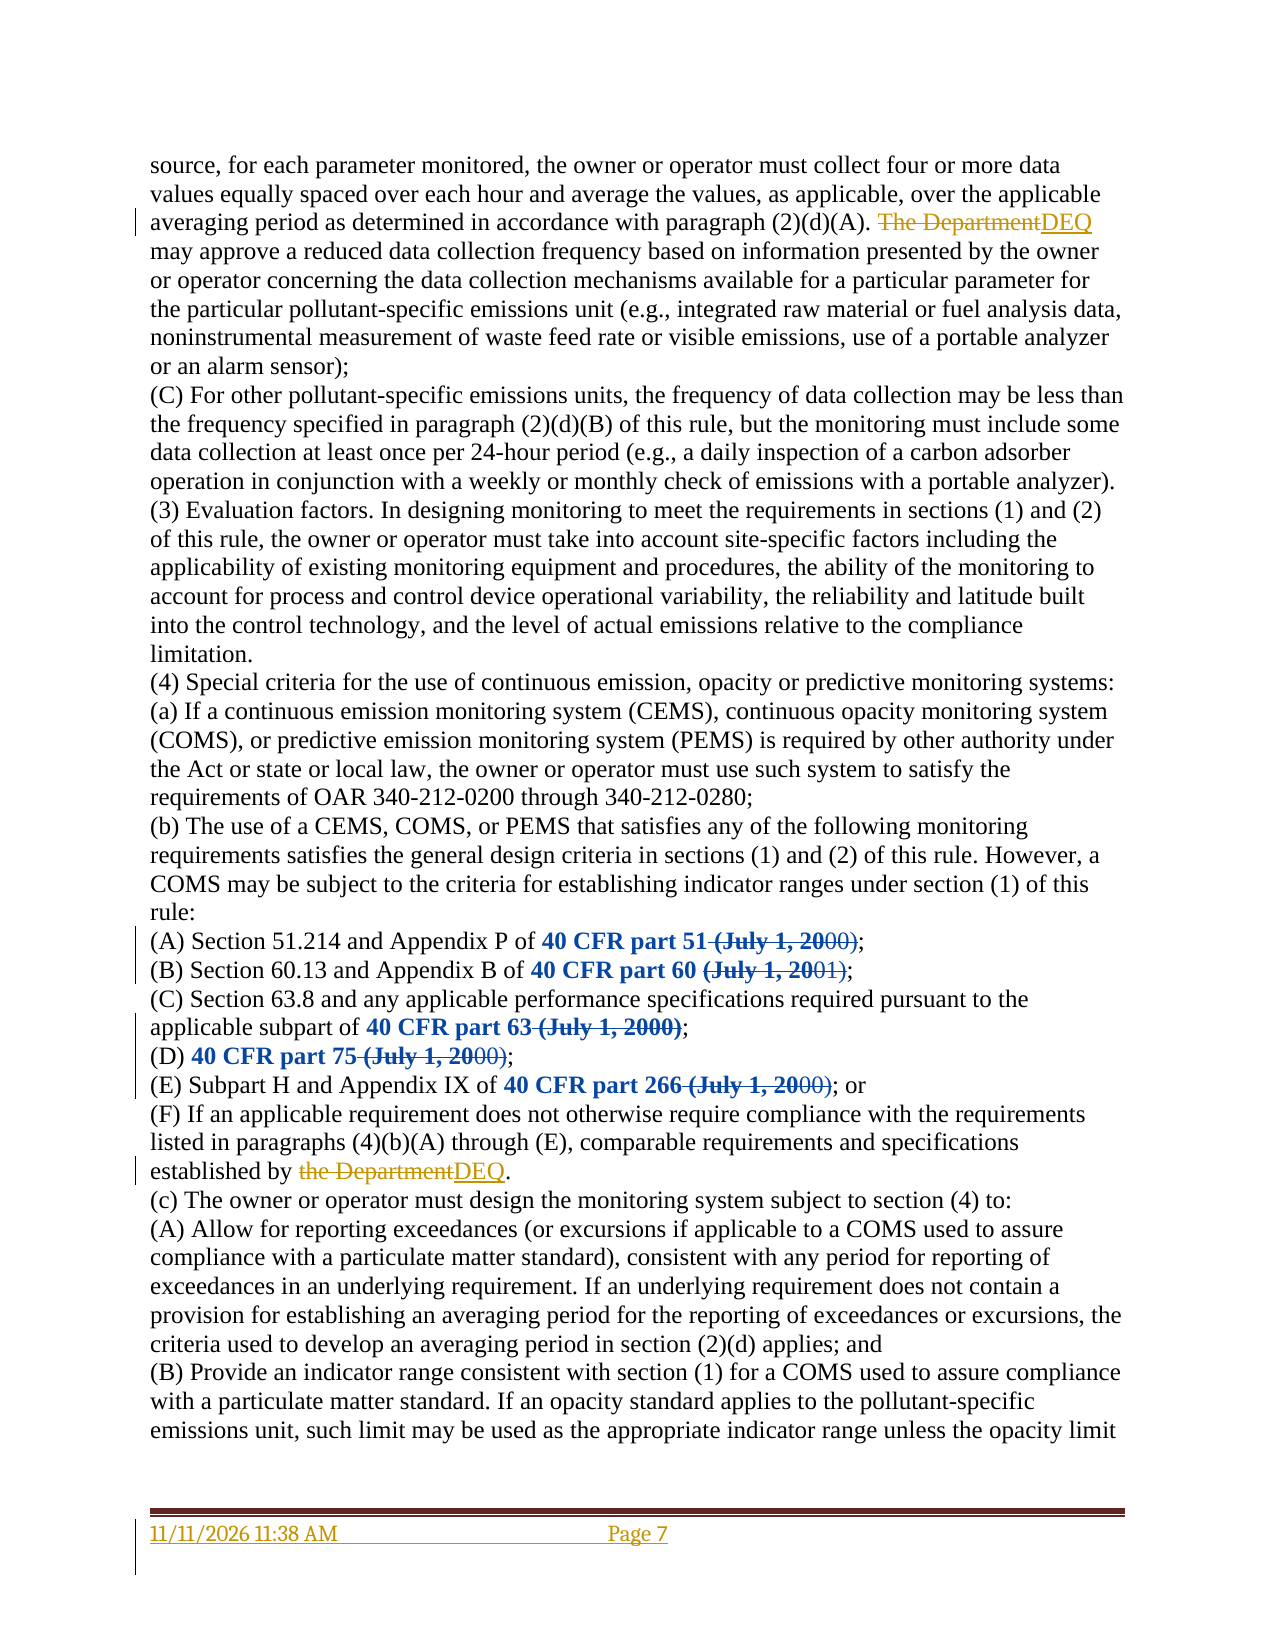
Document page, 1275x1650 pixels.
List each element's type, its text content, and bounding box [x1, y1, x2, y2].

text (A) Section 51.214 and Appendix P of 40 CFR part 51; [150, 926, 1125, 955]
text (b) The use of a CEMS, COMS, or PEMS that satisfies any of the following monitoring requirements satisfies the general design criteria in sections (1) and (2) of this rule. However, a COMS may be subject to the criteria for establishing indicator ranges under section (1) of this rule: [150, 811, 1125, 926]
text (C) Section 63.8 and any applicable performance specifications required pursuant to the applicable subpart of 40 CFR part 63; [150, 984, 1125, 1041]
text (c) The owner or operator must design the monitoring system subject to section (4) to: [150, 1185, 1125, 1214]
text (B) Section 60.13 and Appendix B of 40 CFR part 60 ; [150, 955, 1125, 984]
text (C) For other pollutant-specific emissions units, the frequency of data collection may be less than the frequency specified in paragraph (2)(d)(B) of this rule, but the monitoring must include some data collection at least once per 24-hour period (e.g., a daily inspection of a carbon adsorber operation in conjunction with a weekly or monthly check of emissions with a portable analyzer). [150, 380, 1125, 495]
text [150, 1357, 1125, 1444]
text (D) 40 CFR part 75; [150, 1041, 1125, 1070]
text (a) If a continuous emission monitoring system (CEMS), continuous opacity monitoring system (COMS), or predictive emission monitoring system (PEMS) is required by other authority under the Act or state or local law, the owner or operator must use such system to satisfy the requirements of OAR 340-212-0200 through 340-212-0280; [150, 696, 1125, 811]
text (A) Allow for reporting exceedances (or excursions if applicable to a COMS used to assure compliance with a particulate matter standard), consistent with any period for reporting of exceedances in an underlying requirement. If an underlying requirement does not contain a provision for establishing an averaging period for the reporting of exceedances or excursions, the criteria used to develop an averaging period in section (2)(d) applies; and [150, 1214, 1125, 1357]
text (3) Evaluation factors. In designing monitoring to meet the requirements in sections (1) and (2) of this rule, the owner or operator must take into account site-specific factors including the applicability of existing monitoring equipment and procedures, the ability of the monitoring to account for process and control device operational variability, the reliability and latitude built into the control technology, and the level of actual emissions relative to the compliance limitation. [150, 495, 1125, 667]
text (4) Special criteria for the use of continuous emission, opacity or predictive monitoring systems: [150, 667, 1125, 696]
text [150, 150, 1125, 380]
text (E) Subpart H and Appendix IX of 40 CFR part 266; or [150, 1070, 1125, 1099]
text (F) If an applicable requirement does not otherwise require compliance with the requirements listed in paragraphs (4)(b)(A) through (E), comparable requirements and specifications established by . [150, 1099, 1125, 1185]
